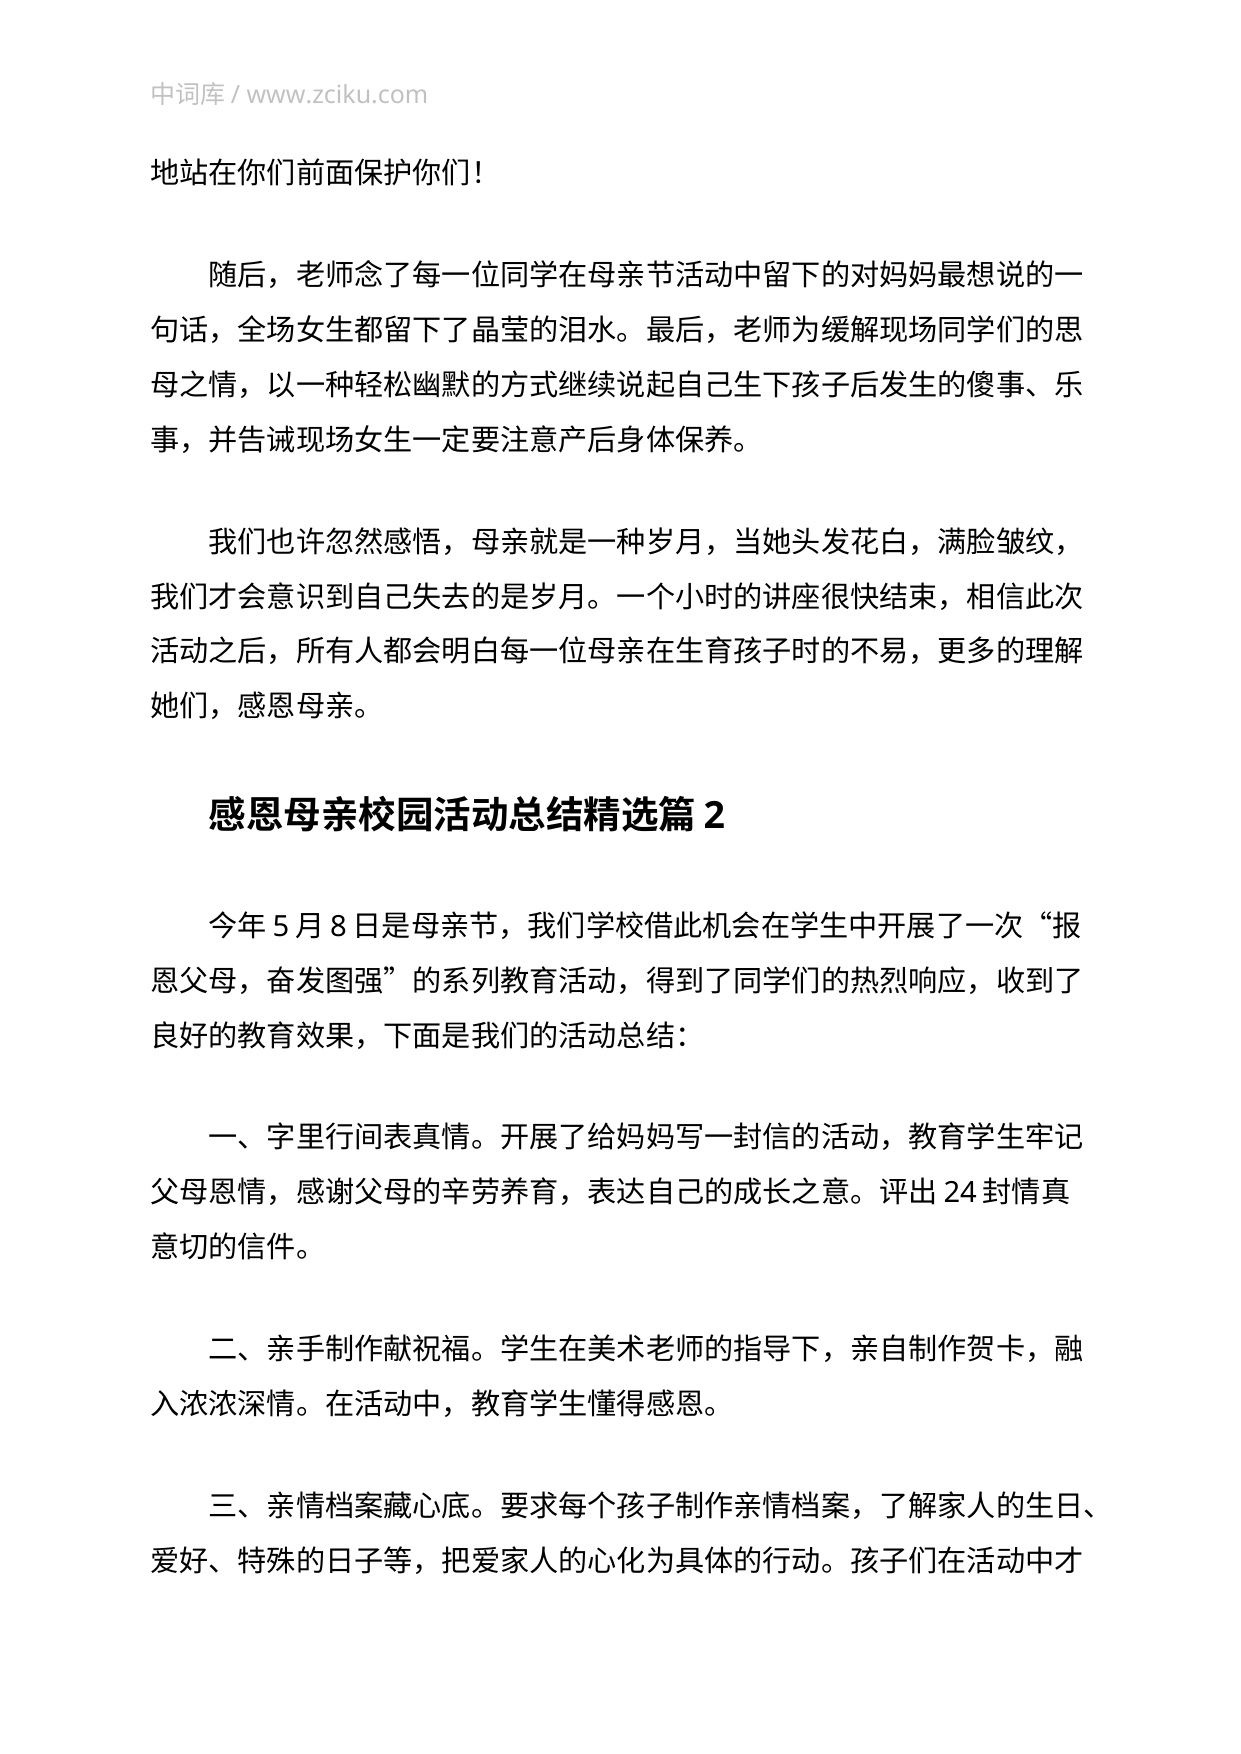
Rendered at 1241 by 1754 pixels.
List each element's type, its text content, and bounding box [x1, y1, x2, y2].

text 我们也许忽然感悟，母亲就是一种岁月，当她头发花白，满脸皱纹，我们才会意识到自己失去的是岁月。一个小时的讲座很快结束，相信此次活动之后，所有人都会明白每一位母亲在生育孩子时的不易，更多的理解她们，感恩母亲。 [150, 518, 1090, 725]
text 随后，老师念了每一位同学在母亲节活动中留下的对妈妈最想说的一句话，全场女生都留下了晶莹的泪水。最后，老师为缓解现场同学们的思母之情，以一种轻松幽默的方式继续说起自己生下孩子后发生的傻事、乐事，并告诫现场女生一定要注意产后身体保养。 [150, 252, 1090, 459]
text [150, 1482, 1090, 1579]
text 二、亲手制作献祝福。学生在美术老师的指导下，亲自制作贺卡，融入浓浓深情。在活动中，教育学生懂得感恩。 [150, 1326, 1090, 1423]
text 今年5月8日是母亲节，我们学校借此机会在学生中开展了一次“报恩父母，奋发图强”的系列教育活动，得到了同学们的热烈响应，收到了良好的教育效果，下面是我们的活动总结： [150, 902, 1090, 1054]
text 一、字里行间表真情。开展了给妈妈写一封信的活动，教育学生牢记父母恩情，感谢父母的辛劳养育，表达自己的成长之意。评出24封情真意切的信件。 [150, 1114, 1090, 1266]
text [150, 150, 1090, 192]
text 感恩母亲校园活动总结精选篇2 [150, 785, 1090, 839]
